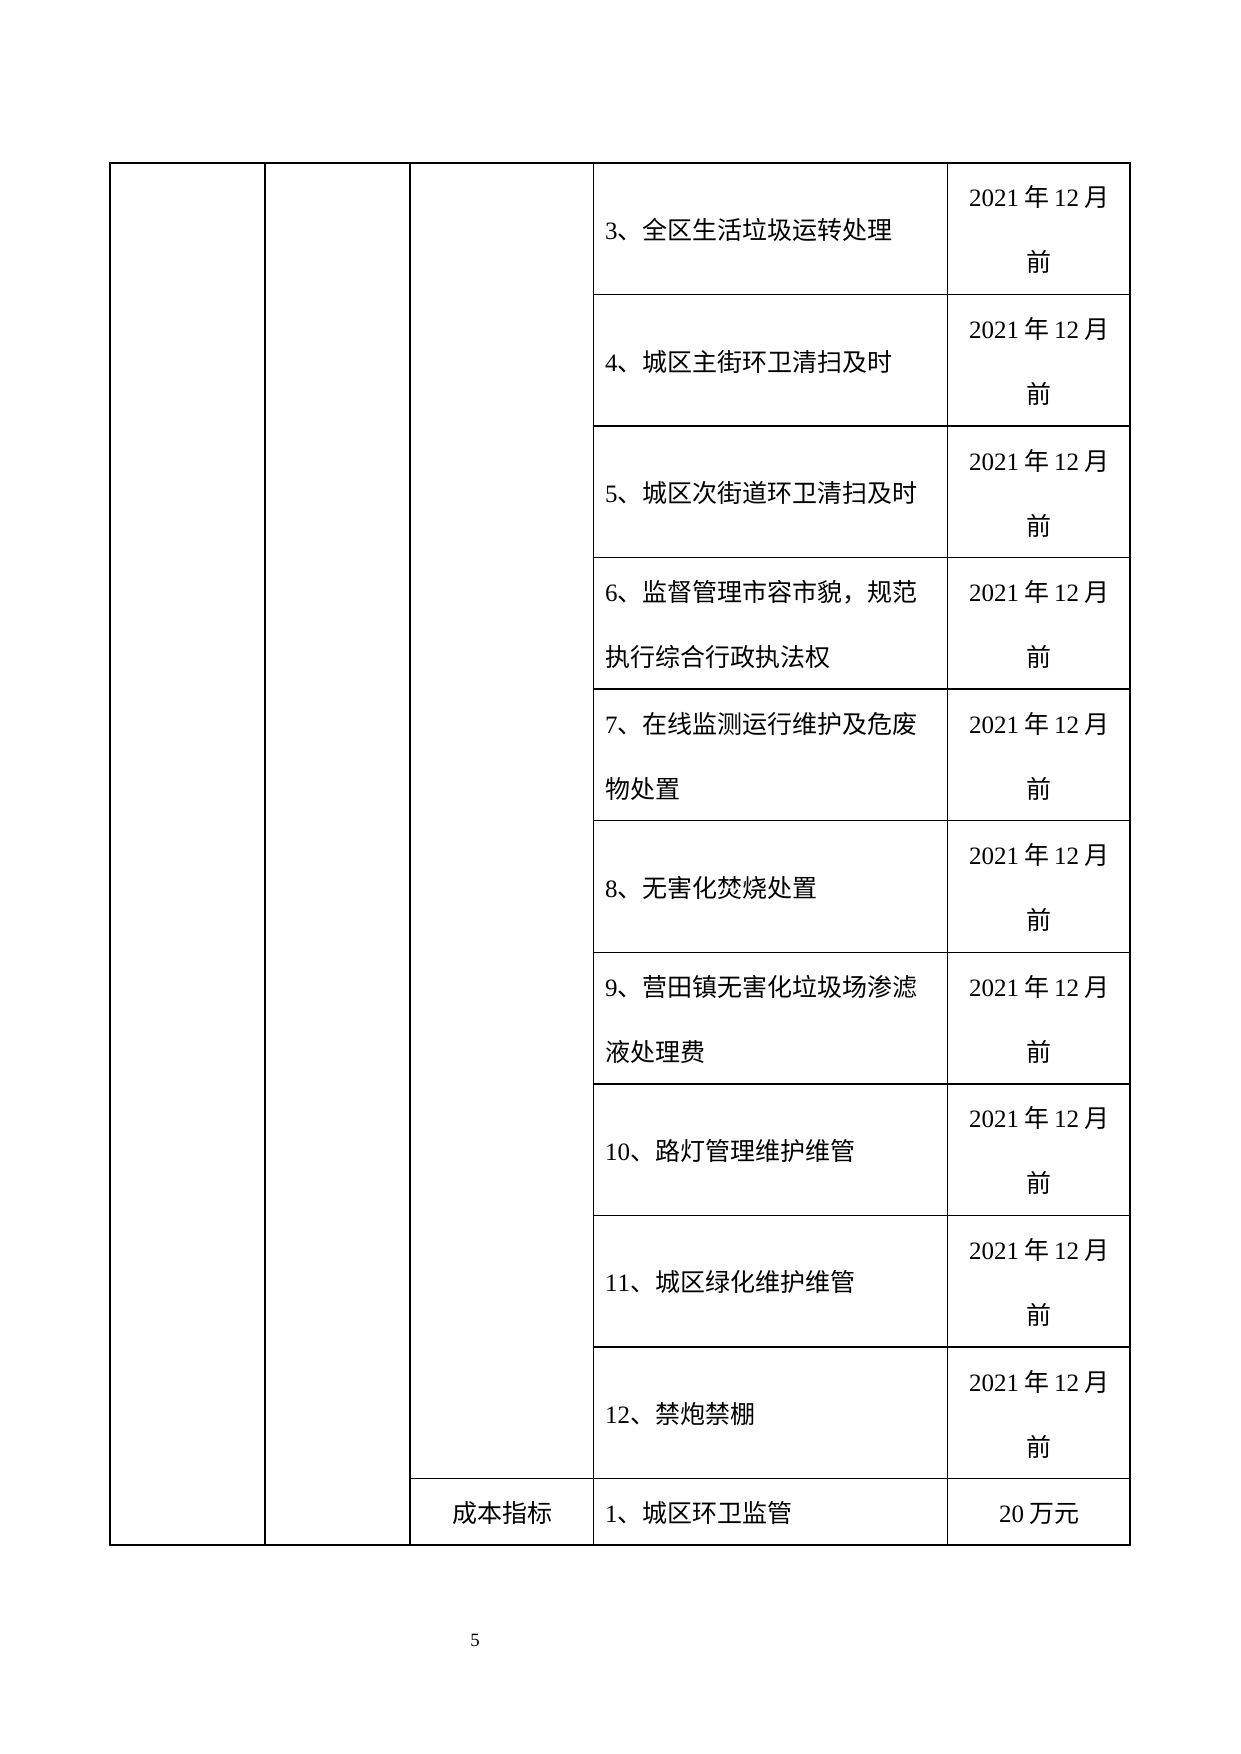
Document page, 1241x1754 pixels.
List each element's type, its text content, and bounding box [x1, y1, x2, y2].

table_cell 1、城区环卫监管 [594, 1479, 947, 1544]
table_cell 2021年12月前 [948, 1348, 1129, 1478]
table_cell 8、无害化焚烧处置 [594, 821, 947, 951]
table_cell 6、监督管理市容市貌，规范执行综合行政执法权 [594, 558, 947, 688]
table_cell 12、禁炮禁棚 [594, 1348, 947, 1478]
table_cell 4、城区主街环卫清扫及时 [594, 295, 947, 425]
table_cell 2021年12月前 [948, 295, 1129, 425]
table_cell 2021年12月前 [948, 821, 1129, 951]
table_cell 2021年12月前 [948, 164, 1129, 293]
table_cell 2021年12月前 [948, 427, 1129, 557]
table_cell 5、城区次街道环卫清扫及时 [594, 427, 947, 557]
table_cell 2021年12月前 [948, 953, 1129, 1083]
table_cell 成本指标 [411, 1479, 593, 1544]
table_cell 3、全区生活垃圾运转处理 [594, 164, 947, 293]
table_cell 2021年12月前 [948, 1085, 1129, 1214]
table_cell 2021年12月前 [948, 558, 1129, 688]
table_cell 9、营田镇无害化垃圾场渗滤液处理费 [594, 953, 947, 1083]
table_cell 20万元 [948, 1479, 1129, 1544]
table_cell 7、在线监测运行维护及危废物处置 [594, 690, 947, 820]
table_cell 2021年12月前 [948, 1216, 1129, 1346]
table_cell 2021年12月前 [948, 690, 1129, 820]
table_cell 10、路灯管理维护维管 [594, 1085, 947, 1214]
table_cell 11、城区绿化维护维管 [594, 1216, 947, 1346]
